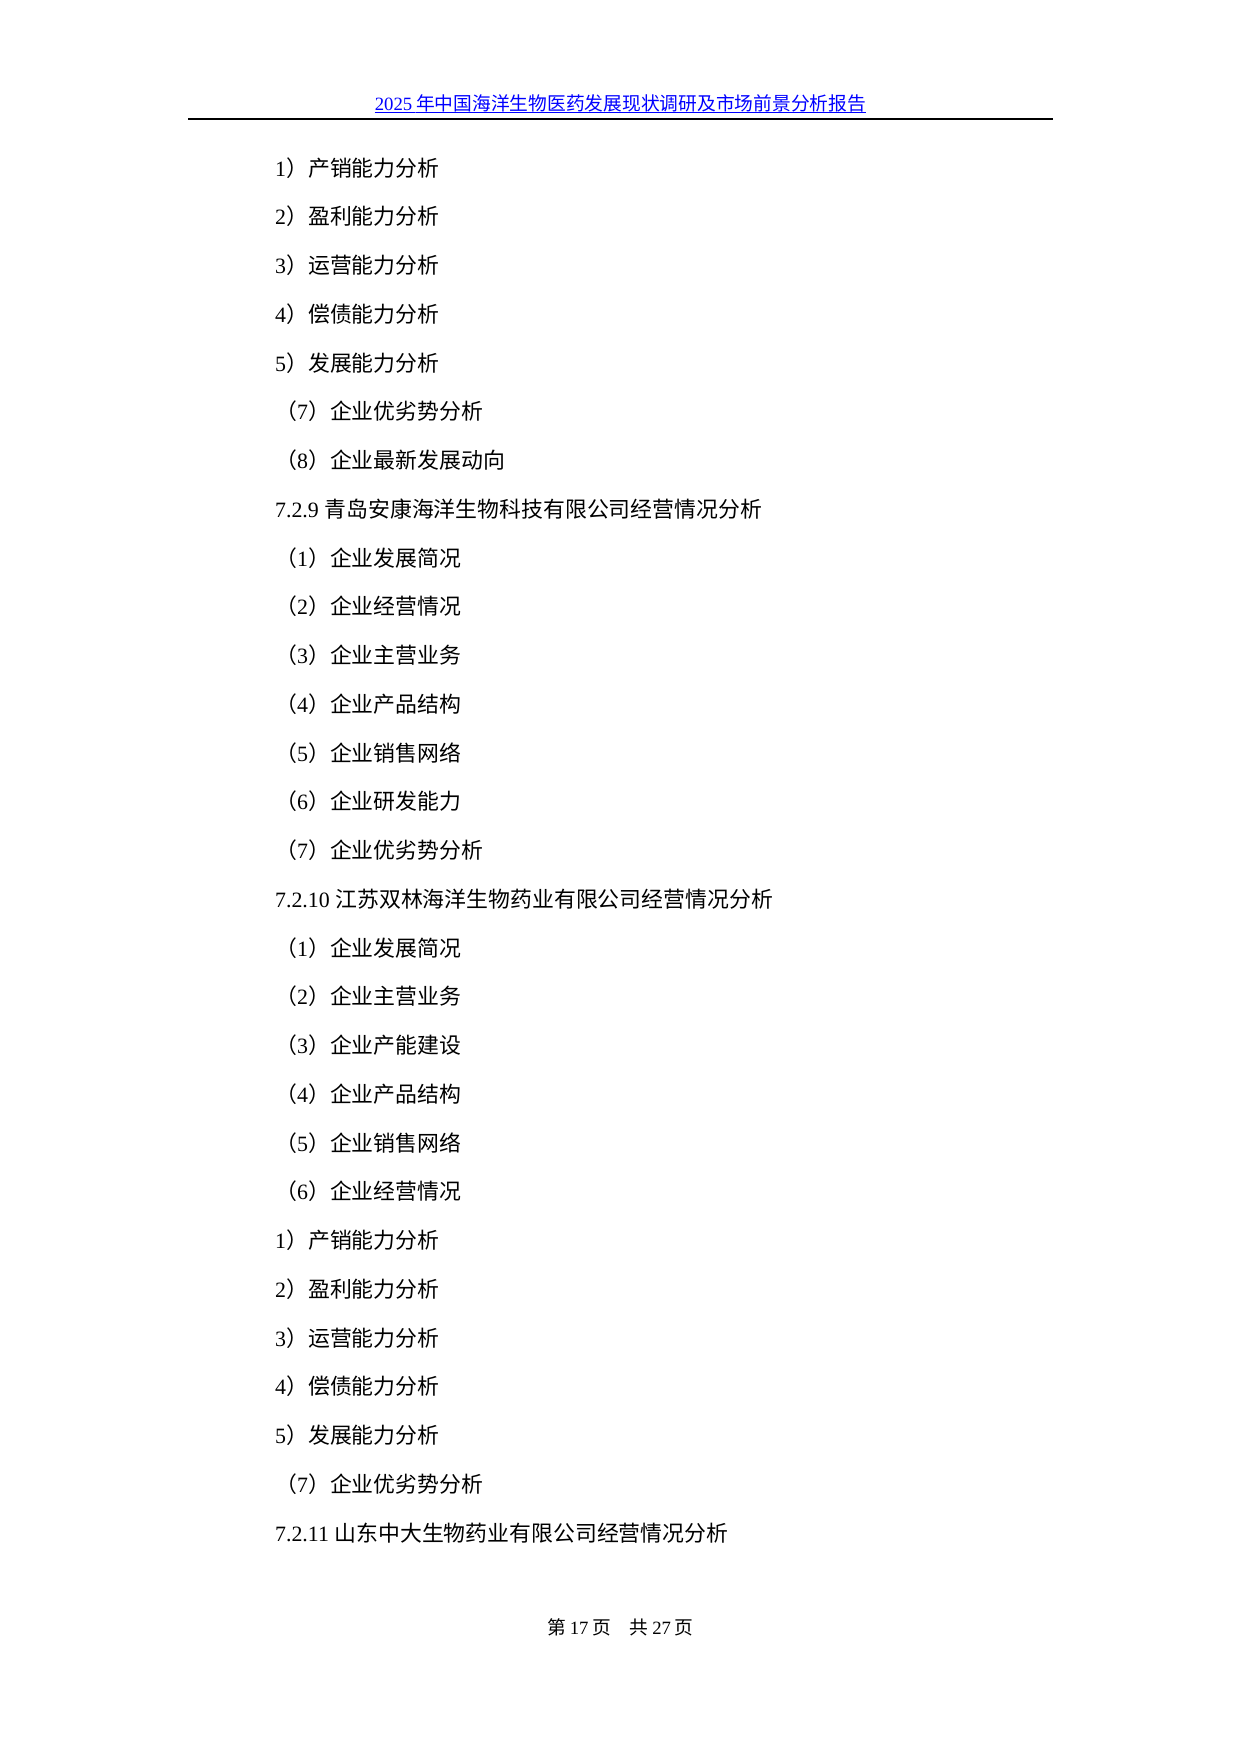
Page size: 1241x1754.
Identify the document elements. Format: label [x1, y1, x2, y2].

text [187, 150, 1053, 1548]
